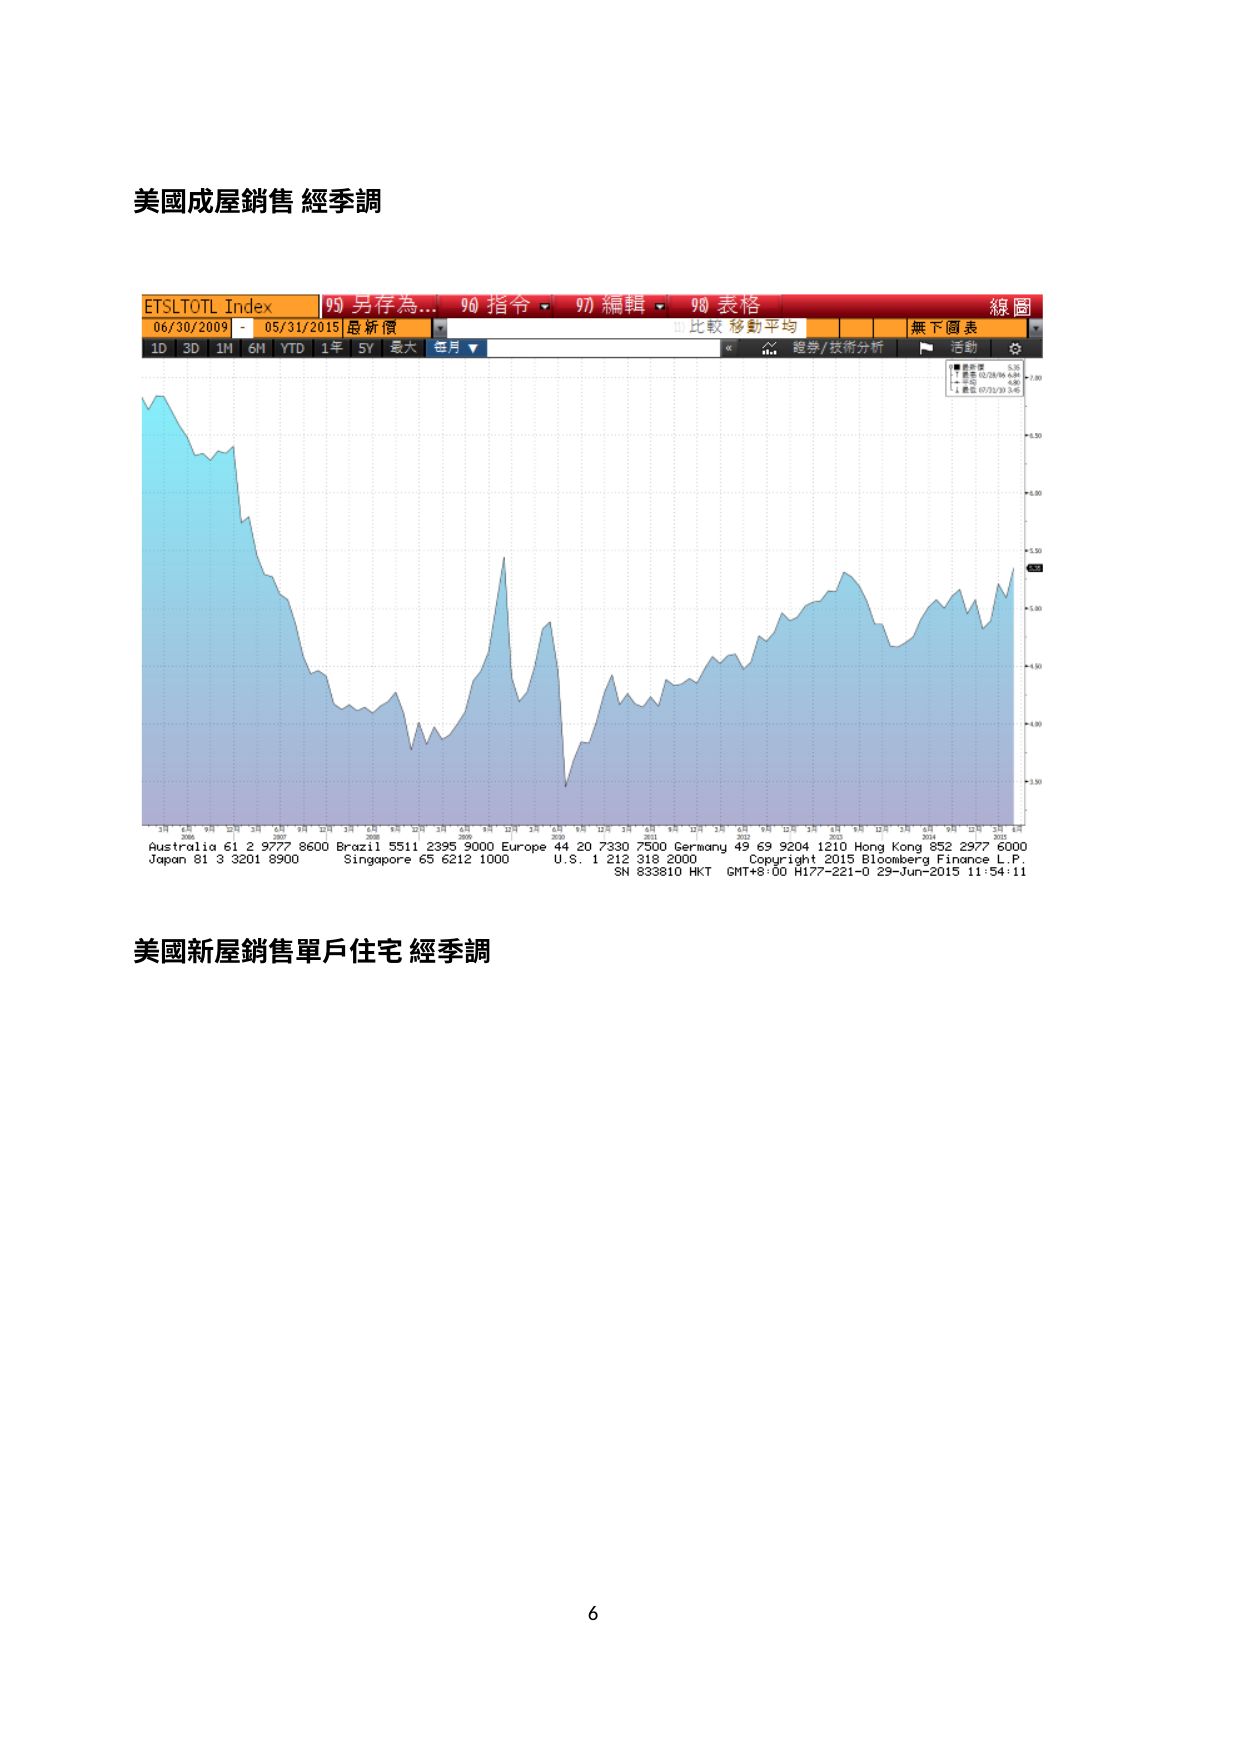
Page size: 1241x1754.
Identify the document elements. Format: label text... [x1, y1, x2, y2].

text 美國成屋銷售 經季調 [133, 162, 1053, 237]
text 美國新屋銷售單戶住宅 經季調 [133, 912, 1053, 987]
picture [132, 237, 1053, 896]
